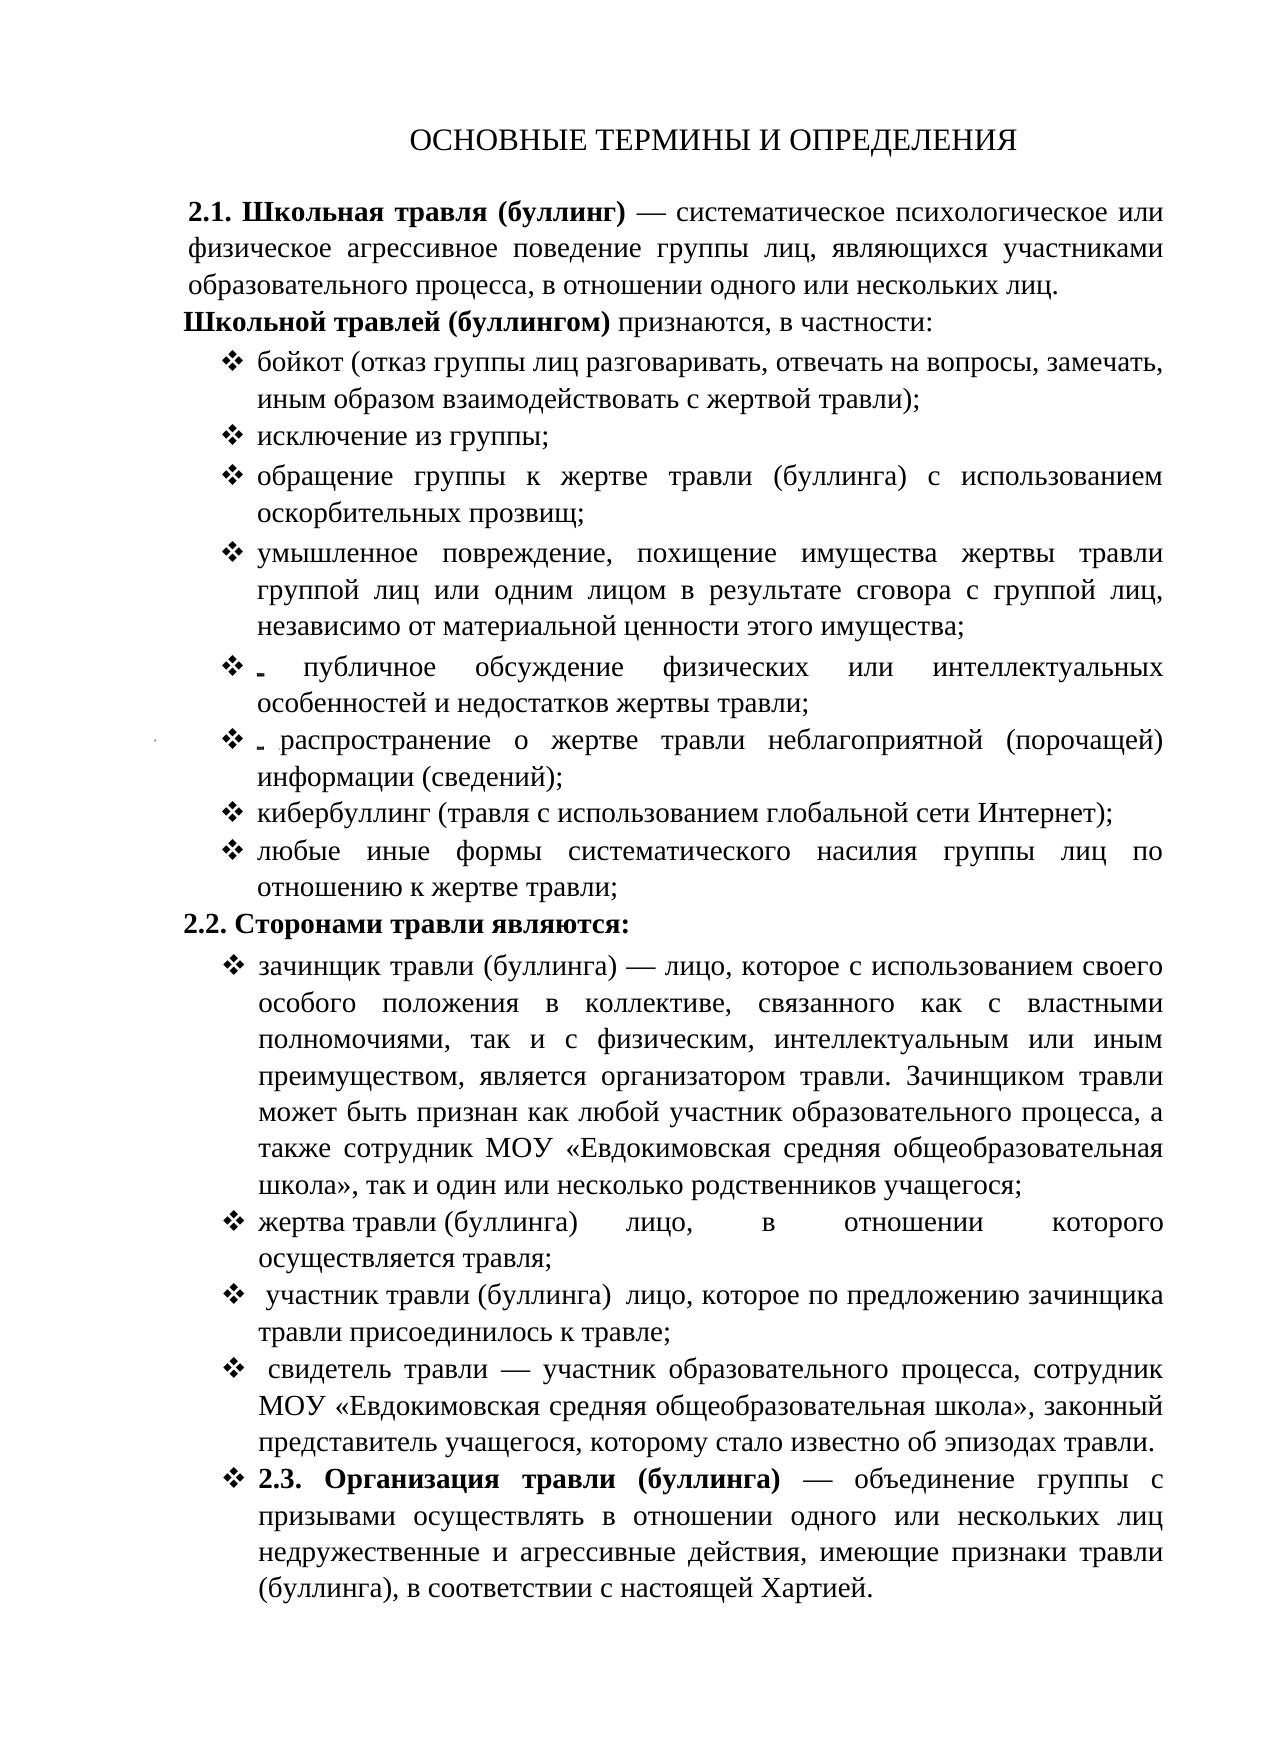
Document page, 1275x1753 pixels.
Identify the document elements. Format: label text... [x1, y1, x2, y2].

list обращение группы к жертве травли (буллинга) с использованием оскорбительных прозвищ; [219, 458, 1164, 529]
list 2.3. Организация травли (буллинга) — объединение группы с призывами осуществлять в отношении одного или нескольких лиц недружественные и агрессивные действия, имеющие признаки травли (буллинга), в соответствии с настоящей Хартией. [221, 1461, 1164, 1604]
picture [256, 672, 265, 677]
list зачинщик травли (буллинга) — лицо, которое с использованием своего особого положения в коллективе, связанного как с властными полномочиями, так и с физическим, интеллектуальным или иным преимуществом, является организатором травли. Зачинщиком травли может быть признан как любой участник образовательного процесса, а также сотрудник МОУ «Евдокимовская средняя общеобразовательная школа», так и один или несколько родственников учащегося; [221, 948, 1164, 1201]
text 2.1. Школьная травля (буллинг) — систематическое психологическое или физическое агрессивное поведение группы лиц, являющихся участниками образовательного процесса, в отношении одного или нескольких лиц. [188, 194, 1164, 301]
list умышленное повреждение, похищение имущества жертвы травли группой лиц или одним лицом в результате сговора с группой лиц, независимо от материальной ценности этого имущества; [219, 536, 1164, 642]
list любые иные формы систематического насилия группы лиц по отношению к жертве травли; [219, 833, 1164, 903]
list бойкот (отказ группы лиц разговаривать, отвечать на вопросы, замечать, иным образом взаимодействовать с жертвой травли); [219, 344, 1164, 414]
list жертва травли (буллинга) лицо, в отношении которого осуществляется травля; [221, 1204, 1164, 1274]
picture [256, 746, 280, 750]
list публичное обсуждение физических или интеллектуальных особенностей и недостатков жертвы травли; [219, 649, 1164, 719]
list исключение из группы; [219, 418, 1164, 451]
list участник травли (буллинга) лицо, которое по предложению зачинщика травли присоединилось к травле; [221, 1277, 1164, 1348]
text Школьной травлей (буллингом) признаются, в частности: [183, 304, 1164, 337]
text ОСНОВНЫЕ ТЕРМИНЫ И ОПРЕДЕЛЕНИЯ [261, 121, 1166, 157]
list кибербуллинг (травля с использованием глобальной сети Интернет); [219, 796, 1164, 829]
list свидетель травли — участник образовательного процесса, сотрудник МОУ «Евдокимовская средняя общеобразовательная школа», законный представитель учащегося, которому стало известно об эпизодах травли. [221, 1351, 1164, 1458]
text 2.2. Сторонами травли являются: [183, 906, 1164, 940]
list распространение о жертве травли неблагоприятной (порочащей) информации (сведений); [219, 722, 1164, 792]
